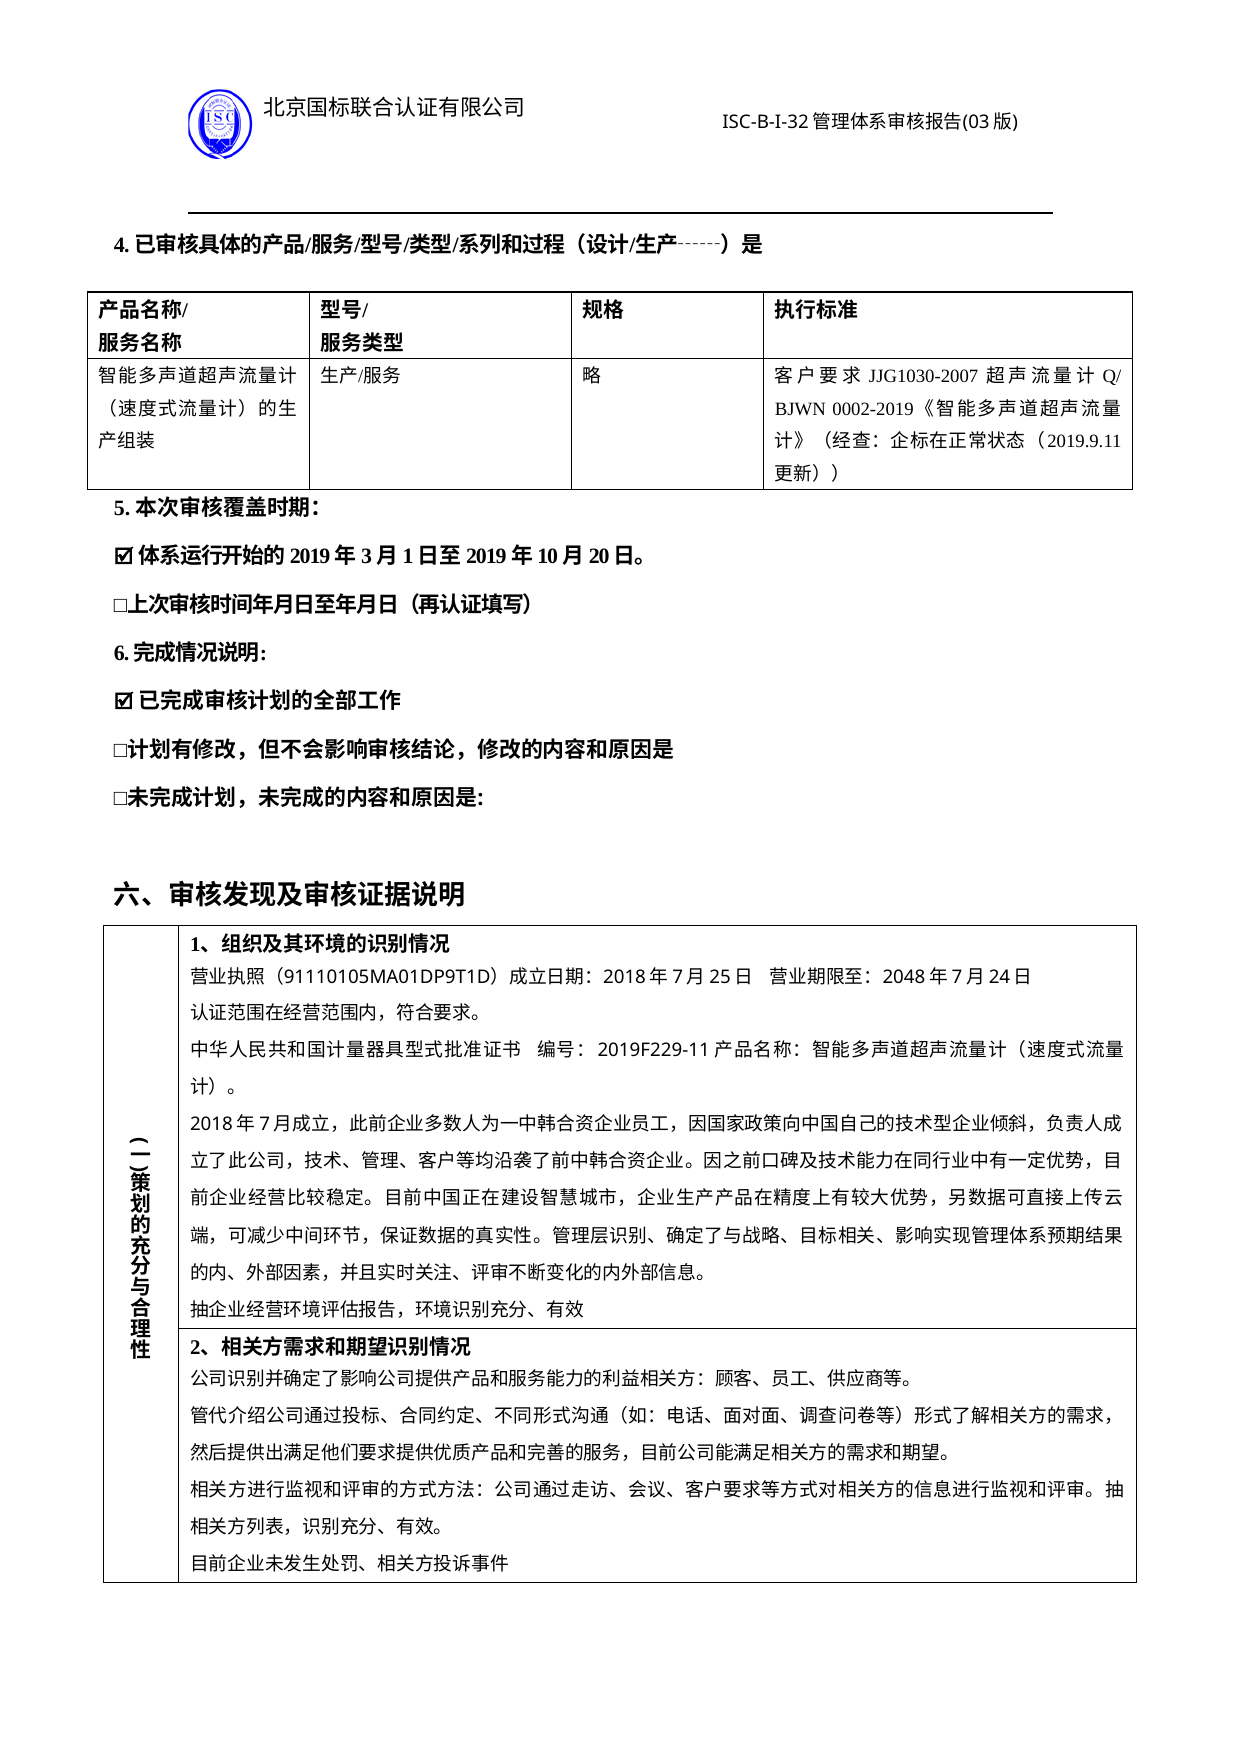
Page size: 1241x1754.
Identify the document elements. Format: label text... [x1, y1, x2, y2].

text 5. 本次审核覆盖时期： [114, 490, 1053, 522]
table_cell 略 [572, 359, 763, 488]
table_cell 智能多声道超声流量计（速度式流量计）的生产组装 [88, 359, 309, 488]
table_header 型号/ 服务类型 [310, 293, 571, 357]
table_header 产品名称/ 服务名称 [88, 293, 309, 357]
table_header 规格 [572, 293, 763, 357]
table_cell 相关方需求和期望识别情况 公司识别并确定了影响公司提供产品和服务能力的利益相关方：顾客、员工、供应商等。 管代介绍公司通过投标、合同约定、不同形式沟通（如：电话、面对面、调查问卷等）形式了解相关方的需求，然后提供出满足他们要求提供优质产品和完善的服务，目前公司能满足相关方的需求和期望。 相关方进行监视和评审的方式方法：公司通过走访、会议、客户要求等方式对相关方的信息进行监视和评审。抽相关方列表，识别充分、有效。 目前企业未发生处罚、相关方投诉事件 [179, 1329, 1136, 1582]
text □计划有修改，但不会影响审核结论，修改的内容和原因是 [114, 731, 1053, 764]
table_header (一)策划的充分与合理性 [104, 926, 178, 1582]
text □未完成计划，未完成的内容和原因是: [114, 779, 1053, 812]
text □上次审核时间年月日至年月日（再认证填写） [114, 586, 1053, 619]
table_header 1、组织及其环境的识别情况 营业执照（91110105MA01DP9T1D）成立日期：2018年7月25日 营业期限至：2048年7月24日 认证范围在经营范围内，符合要求。 中华人民共和国计量器具型式批准证书 编号：2019F229-11产品名称：智能多声道超声流量计（速度式流量计）。 2018年7月成立，此前企业多数人为一中韩合资企业员工，因国家政策向中国自己的技术型企业倾斜，负责人成立了此公司，技术、管理、客户等均沿袭了前中韩合资企业。因之前口碑及技术能力在同行业中有一定优势，目前企业经营比较稳定。目前中国正在建设智慧城市，企业生产产品在精度上有较大优势，另数据可直接上传云端，可减少中间环节，保证数据的真实性。管理层识别、确定了与战略、目标相关、影响实现管理体系预期结果的内、外部因素，并且实时关注、评审不断变化的内外部信息。 抽企业经营环境评估报告，环境识别充分、有效 [179, 926, 1136, 1328]
table_header 执行标准 [764, 293, 1132, 357]
text 体系运行开始的2019年3月1日至2019年10月20日。 [114, 538, 1053, 570]
text 已完成审核计划的全部工作 [114, 683, 1053, 715]
text 六、审核发现及审核证据说明 [114, 860, 1053, 925]
picture [187, 89, 253, 158]
table_cell 客户要求JJG1030-2007超声流量计Q/BJWN 0002-2019《智能多声道超声流量计》（经查：企标在正常状态（2019.9.11更新）） [764, 359, 1132, 488]
text 6. 完成情况说明: [114, 634, 1053, 667]
text 4. 已审核具体的产品/服务/型号/类型/系列和过程（设计/生产┄┄）是 [114, 226, 1053, 259]
table_cell 生产/服务 [310, 359, 571, 488]
